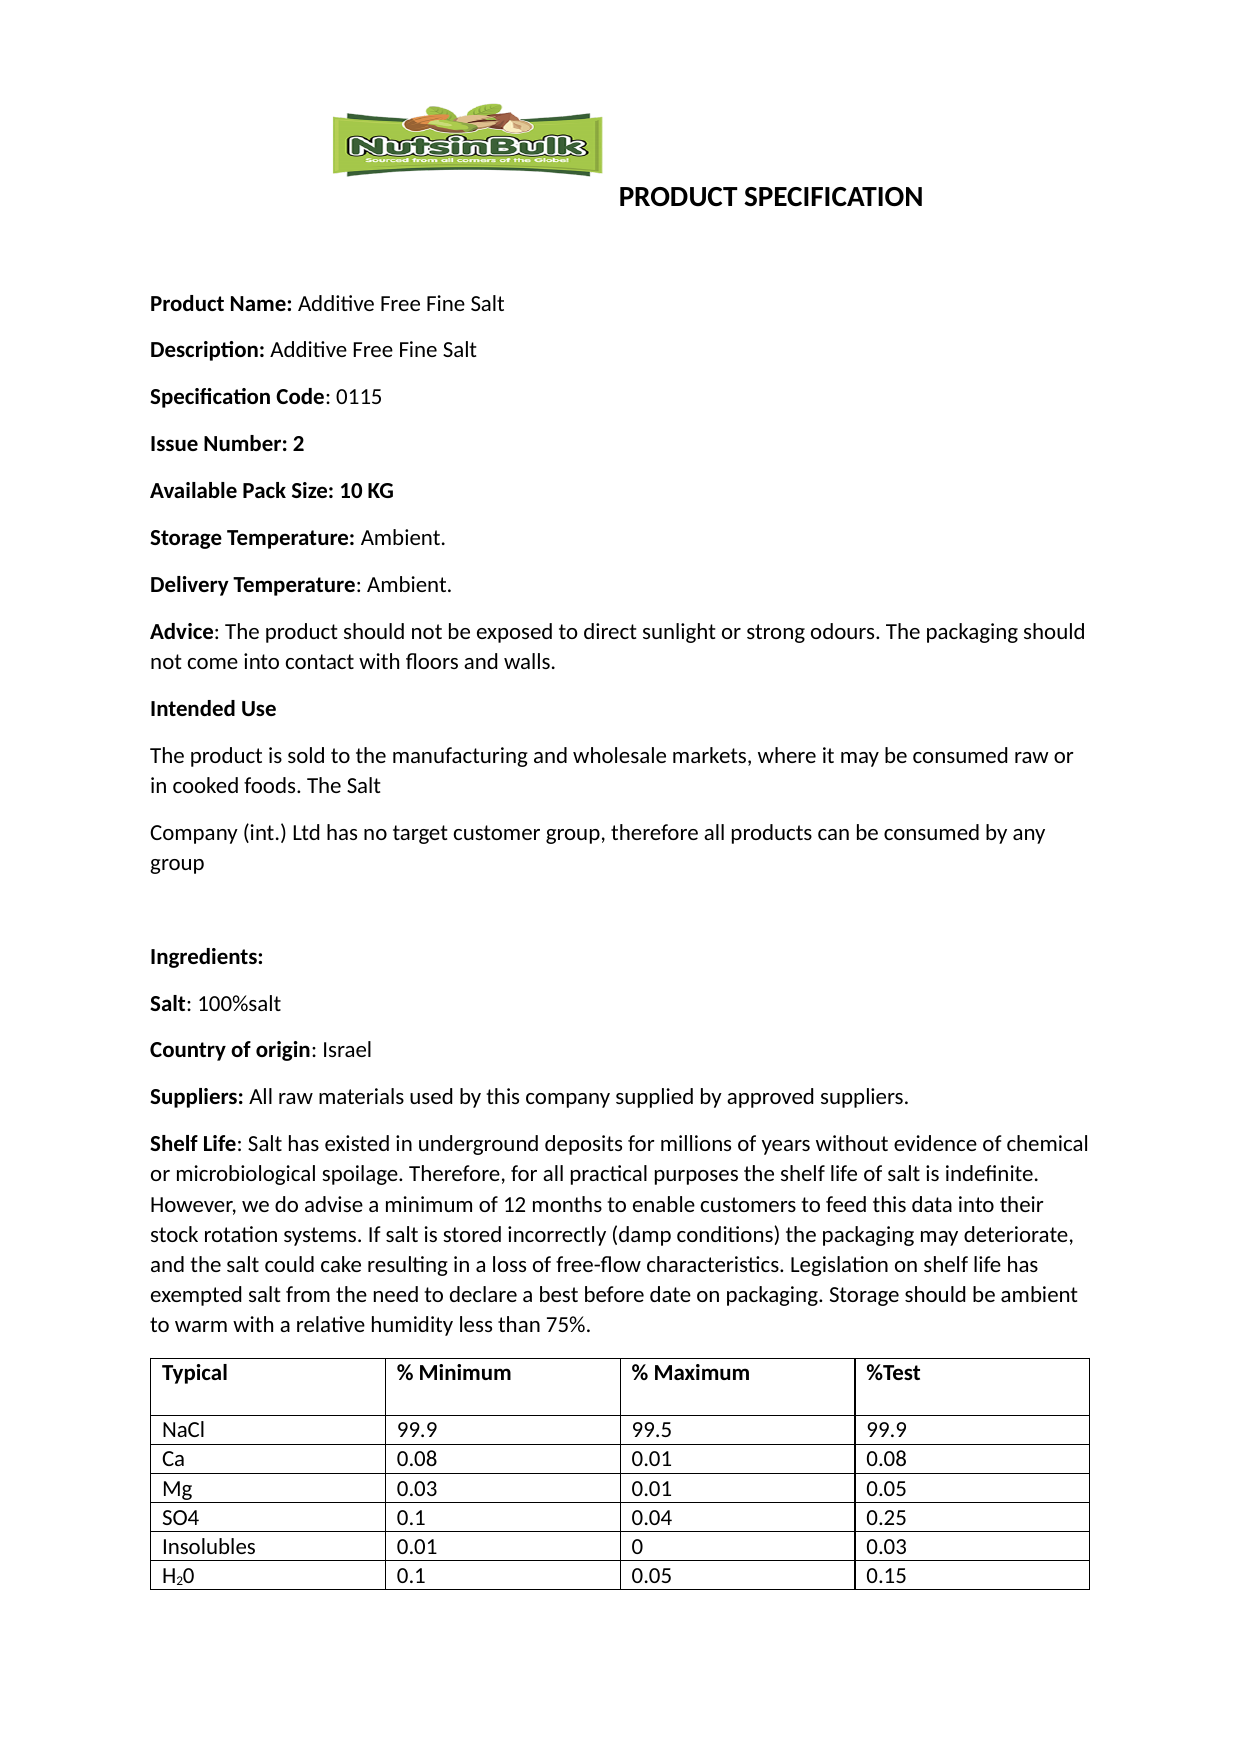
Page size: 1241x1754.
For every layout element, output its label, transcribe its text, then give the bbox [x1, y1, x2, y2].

text Storage Temperature: Ambient. [150, 523, 1090, 551]
table_cell 99.9 [386, 1416, 620, 1443]
table_header % Maximum [621, 1359, 854, 1414]
table_header % Minimum [386, 1359, 620, 1414]
table_cell 0.01 [386, 1532, 620, 1560]
table_cell Mg [151, 1474, 385, 1502]
table_cell 0 [621, 1532, 854, 1560]
table_cell 0.08 [386, 1445, 620, 1473]
text Company (int.) Ltd has no target customer group, therefore all products can be consumed by any group [150, 818, 1090, 876]
table_cell SO4 [151, 1503, 385, 1531]
text Intended Use [150, 694, 1090, 722]
text Salt: 100%salt [150, 989, 1090, 1017]
table_cell 0.03 [386, 1474, 620, 1502]
text Advice: The product should not be exposed to direct sunlight or strong odours. The packaging should not come into contact with floors and walls. [150, 617, 1090, 675]
text Shelf Life: Salt has existed in underground deposits for millions of years without evidence of chemical or microbiological spoilage. Therefore, for all practical purposes the shelf life of salt is indefinite. However, we do advise a minimum of 12 months to enable customers to feed this data into their stock rotation systems. If salt is stored incorrectly (damp conditions) the packaging may deteriorate, and the salt could cake resulting in a loss of free-flow characteristics. Legislation on shelf life has exempted salt from the need to declare a best before date on packaging. Storage should be ambient to warm with a relative humidity less than 75%. [150, 1129, 1090, 1338]
text Description: Additive Free Fine Salt [150, 336, 1090, 363]
table_cell 0.1 [386, 1503, 620, 1531]
table_cell 0.08 [856, 1445, 1089, 1473]
text Delivery Temperature: Ambient. [150, 570, 1090, 598]
table_cell 0.03 [856, 1532, 1089, 1560]
table_cell Ca [151, 1445, 385, 1473]
text Product Name: Additive Free Fine Salt [150, 289, 1090, 317]
table_cell 0.04 [621, 1503, 854, 1531]
text Ingredients: [150, 942, 1090, 970]
table_cell 0.15 [856, 1561, 1089, 1589]
text Available Pack Size: 10 KG [150, 476, 1090, 504]
table_cell NaCl [151, 1416, 385, 1443]
table_header %Test [856, 1359, 1089, 1414]
table_cell 99.9 [856, 1416, 1089, 1443]
table_cell 0.05 [856, 1474, 1089, 1502]
table_cell 0.1 [386, 1561, 620, 1589]
text Issue Number: 2 [150, 429, 1090, 457]
table_cell 0.01 [621, 1474, 854, 1502]
table_header Typical [151, 1359, 385, 1414]
table_cell Insolubles [151, 1532, 385, 1560]
text Suppliers: All raw materials used by this company supplied by approved suppliers. [150, 1082, 1090, 1110]
table_cell 0.25 [856, 1503, 1089, 1531]
picture [316, 73, 619, 207]
table_cell 99.5 [621, 1416, 854, 1443]
text Country of origin: Israel [150, 1036, 1090, 1063]
table_cell 0.05 [621, 1561, 854, 1589]
text The product is sold to the manufacturing and wholesale markets, where it may be consumed raw or in cooked foods. The Salt [150, 741, 1090, 799]
table_cell H20 [151, 1561, 385, 1589]
table_cell 0.01 [621, 1445, 854, 1473]
text Specification Code: 0115 [150, 382, 1090, 410]
